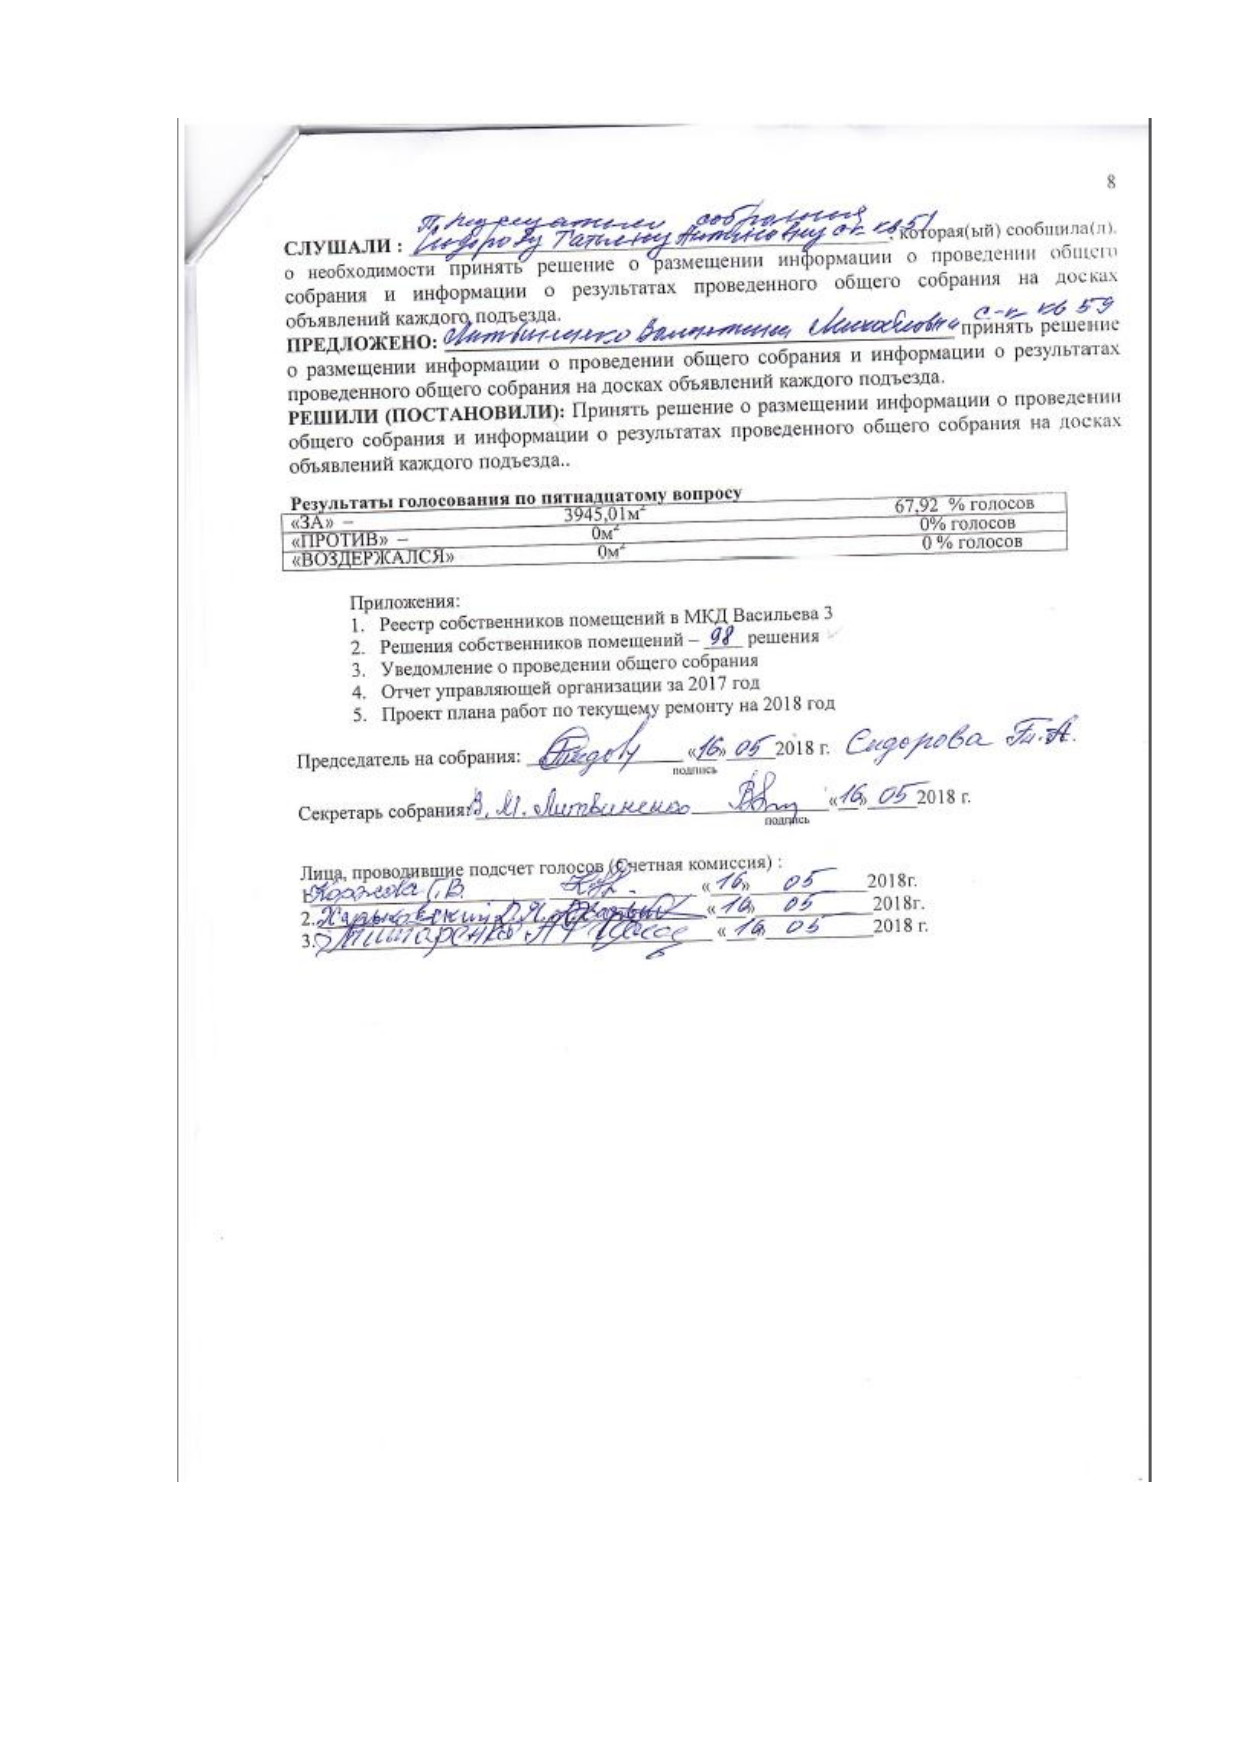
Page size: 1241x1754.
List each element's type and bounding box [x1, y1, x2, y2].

picture [177, 118, 1152, 1482]
